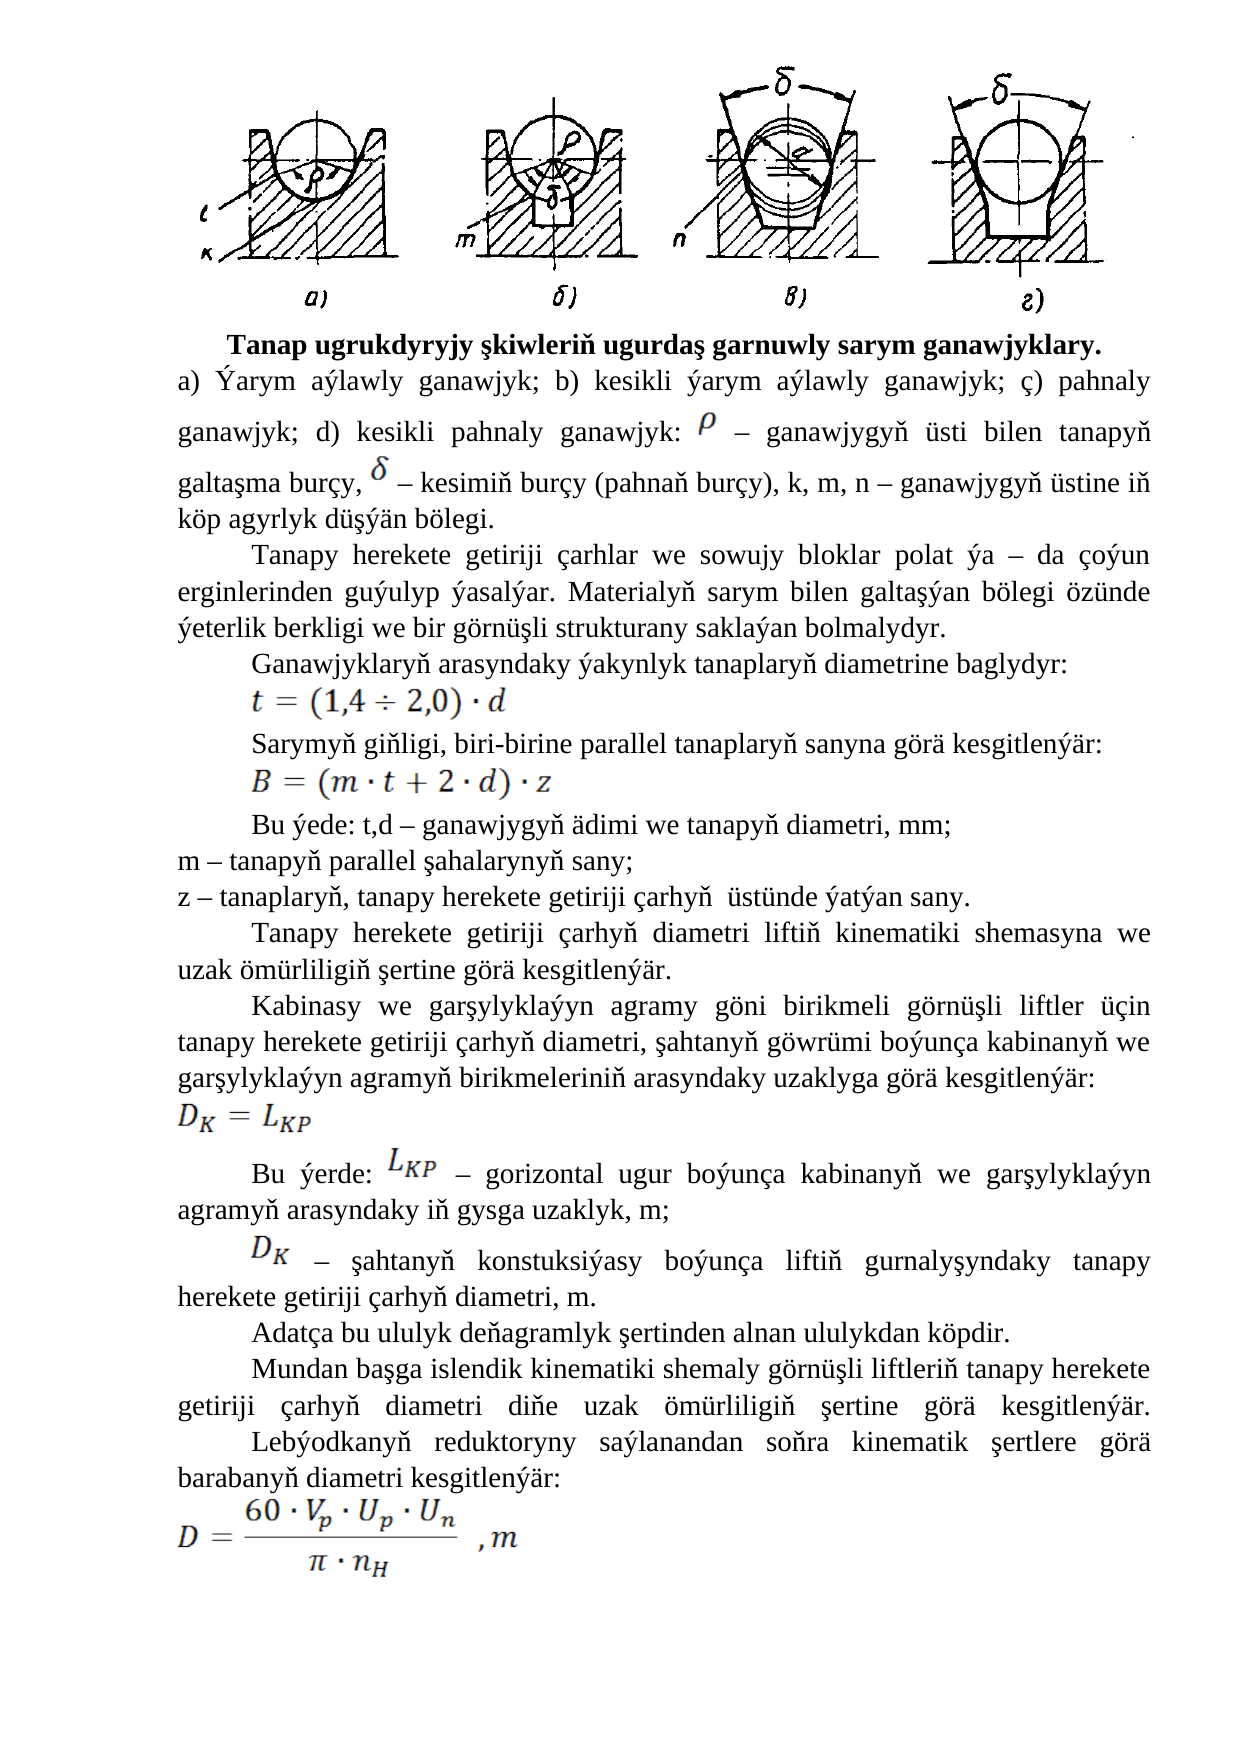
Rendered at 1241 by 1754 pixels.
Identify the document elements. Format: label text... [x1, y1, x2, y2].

text Bu ýerde: – gorizontal ugur boýunça kabinanyň we garşylyklaýyn agramyň arasyndaky iň gysga uzaklyk, m; [177, 1141, 1152, 1226]
list a) Ýarym aýlawly ganawjyk; b) kesikli ýarym aýlawly ganawjyk; ç) pahnaly ganawjyk; d) kesikli pahnaly ganawjyk: – ganawjygyň üsti bilen tanapyň galtaşma burçy, – kesimiň burçy (pahnaň burçy), k, m, n – ganawjygyň üstine iň köp agyrlyk düşýän bölegi. [177, 363, 1152, 535]
picture [177, 1096, 314, 1139]
text – şahtanyň konstuksiýasy boýunça liftiň gurnalyşyndaky tanapy herekete getiriji çarhyň diametri, m. [177, 1228, 1152, 1313]
text Tanapy herekete getiriji çarhlar we sowujy bloklar polat ýa – da çoýun erginlerinden guýulyp ýasalýar. Materialyň sarym bilen galtaşýan bölegi özünde ýeterlik berkligi we bir görnüşli strukturany saklaýan bolmalydyr. [177, 537, 1152, 643]
text Mundan başga islendik kinematiki shemaly görnüşli liftleriň tanapy herekete getiriji çarhyň diametri diňe uzak ömürliligiň şertine görä kesgitlenýär. Lebýodkanyň reduktoryny saýlanandan soňra kinematik şertlere görä barabanyň diametri kesgitlenýär: [177, 1352, 1152, 1493]
picture [370, 450, 390, 493]
text z – tanaplaryň, tanapy herekete getiriji çarhyň üstünde ýatýan sany. [177, 879, 1152, 913]
picture [177, 1496, 519, 1582]
text Tanap ugrukdyryjy şkiwleriň ugurdaş garnuwly sarym ganawjyklary. [177, 327, 1152, 360]
picture [251, 1228, 292, 1271]
picture [251, 762, 552, 805]
text Kabinasy we garşylyklaýyn agramy göni birikmeli görnüşli liftler üçin tanapy herekete getiriji çarhyň diametri, şahtanyň göwrümi boýunça kabinanyň we garşylyklaýyn agramyň birikmeleriniň arasyndaky uzaklyga görä kesgitlenýär: [177, 988, 1152, 1094]
picture [387, 1140, 441, 1184]
text Tanapy herekete getiriji çarhyň diametri liftiň kinematiki shemasyna we uzak ömürliligiň şertine görä kesgitlenýär. [177, 916, 1152, 985]
text Sarymyň giňligi, biri-birine parallel tanaplaryň sanyna görä kesgitlenýär: [177, 727, 1152, 760]
picture [251, 682, 508, 725]
text Ganawjyklaryň arasyndaky ýakynlyk tanaplaryň diametrine baglydyr: [177, 646, 1152, 679]
text Bu ýede: t,d – ganawjygyň ädimi we tanapyň diametri, mm; [177, 807, 1152, 841]
text m – tanapyň parallel şahalarynyň sany; [177, 843, 1152, 877]
text Adatça bu ululyk deňagramlyk şertinden alnan ululykdan köpdir. [177, 1315, 1152, 1349]
picture [698, 399, 718, 442]
